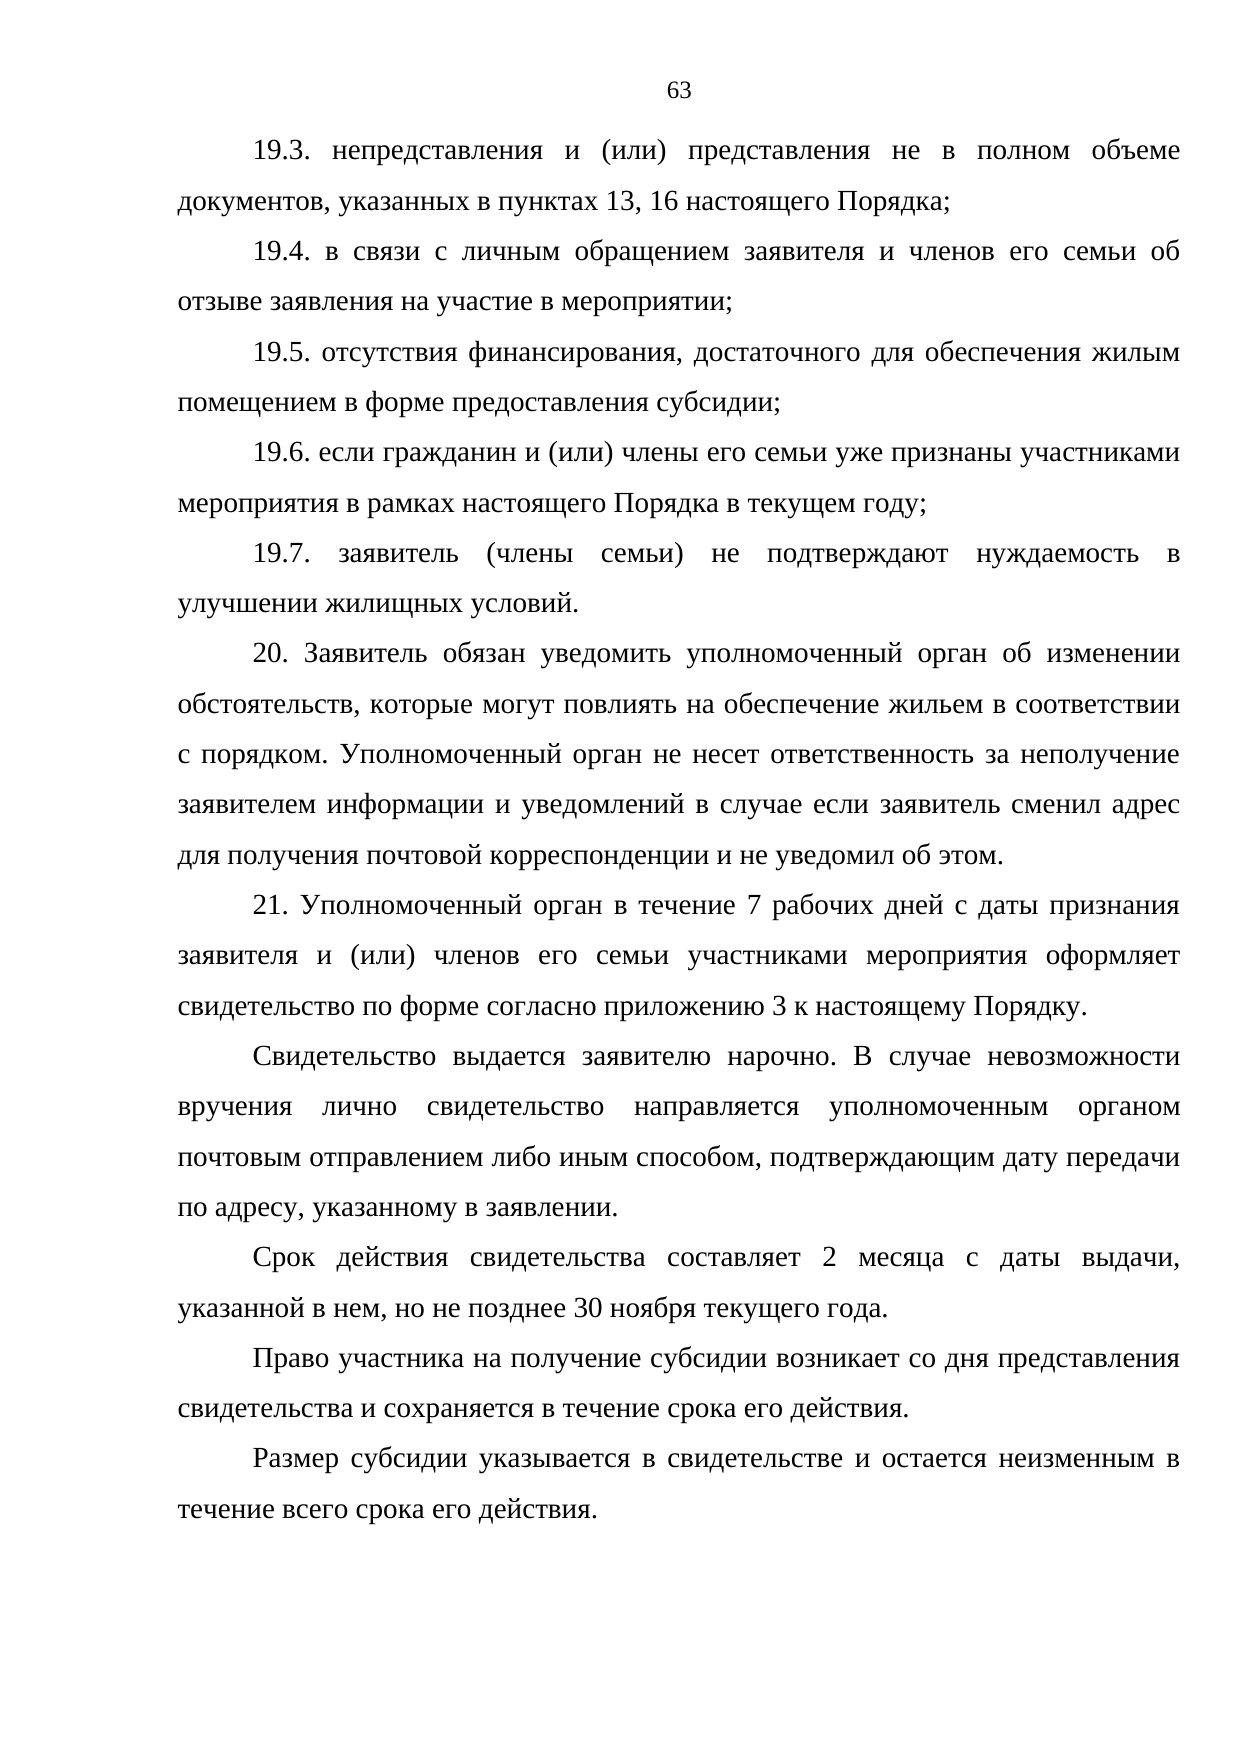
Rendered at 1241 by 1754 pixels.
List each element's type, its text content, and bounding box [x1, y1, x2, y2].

text 19.3. непредставления и (или) представления не в полном объеме документов, указанных в пунктах 13, 16 настоящего Порядка; [177, 132, 1181, 216]
text 21. Уполномоченный орган в течение 7 рабочих дней с даты признания заявителя и (или) членов его семьи участниками мероприятия оформляет свидетельство по форме согласно приложению 3 к настоящему Порядку. [177, 887, 1181, 1021]
text 19.6. если гражданин и (или) члены его семьи уже признаны участниками мероприятия в рамках настоящего Порядка в текущем году; [177, 434, 1181, 518]
text 19.4. в связи с личным обращением заявителя и членов его семьи об отзыве заявления на участие в мероприятии; [177, 233, 1181, 317]
text 20. Заявитель обязан уведомить уполномоченный орган об изменении обстоятельств, которые могут повлиять на обеспечение жильем в соответствии с порядком. Уполномоченный орган не несет ответственность за неполучение заявителем информации и уведомлений в случае если заявитель сменил адрес для получения почтовой корреспонденции и не уведомил об этом. [177, 636, 1181, 870]
text Срок действия свидетельства составляет 2 месяца с даты выдачи, указанной в нем, но не позднее 30 ноября текущего года. [177, 1239, 1181, 1323]
text 19.7. заявитель (члены семьи) не подтверждают нуждаемость в улучшении жилищных условий. [177, 535, 1181, 619]
text 19.5. отсутствия финансирования, достаточного для обеспечения жилым помещением в форме предоставления субсидии; [177, 334, 1181, 418]
text Право участника на получение субсидии возникает со дня представления свидетельства и сохраняется в течение срока его действия. [177, 1340, 1181, 1424]
text Свидетельство выдается заявителю нарочно. В случае невозможности вручения лично свидетельство направляется уполномоченным органом почтовым отправлением либо иным способом, подтверждающим дату передачи по адресу, указанному в заявлении. [177, 1038, 1181, 1223]
text Размер субсидии указывается в свидетельстве и остается неизменным в течение всего срока его действия. [177, 1441, 1181, 1524]
